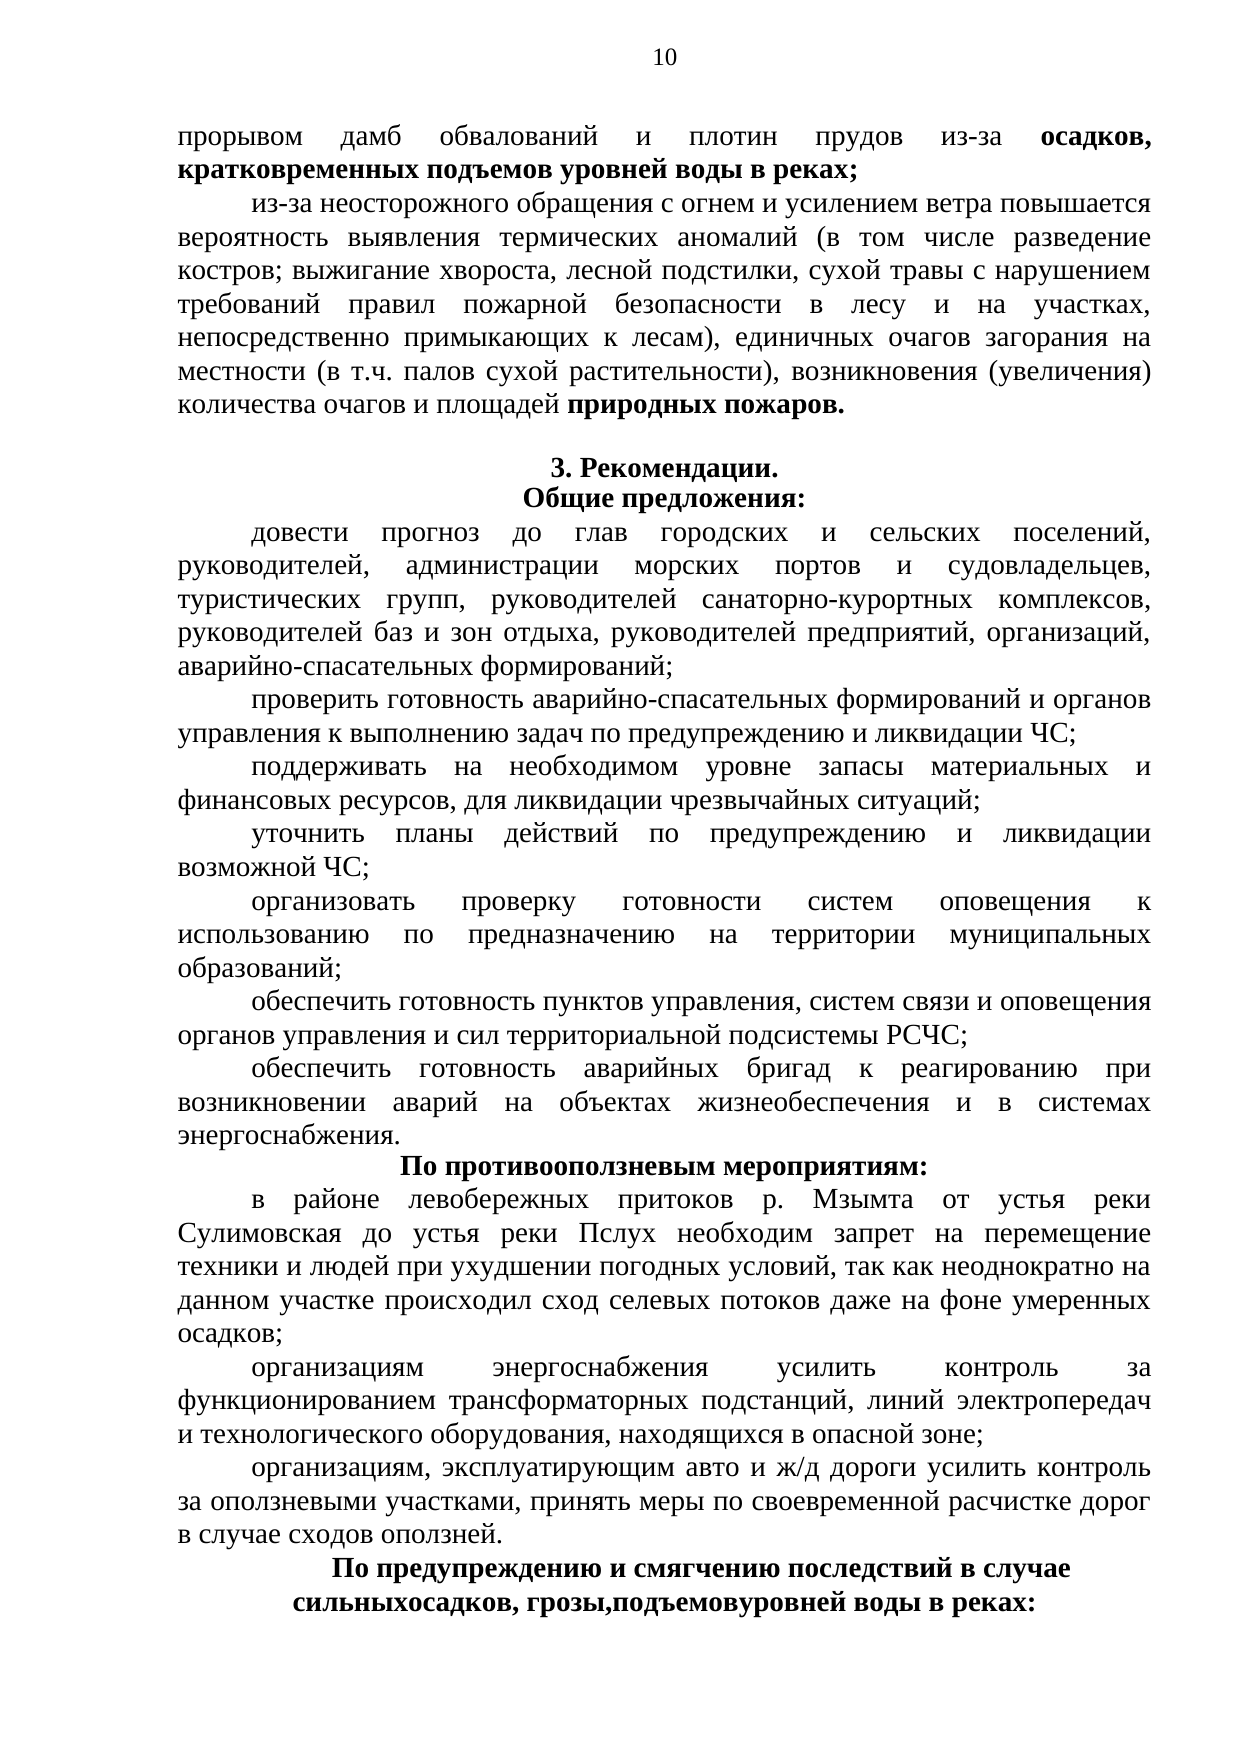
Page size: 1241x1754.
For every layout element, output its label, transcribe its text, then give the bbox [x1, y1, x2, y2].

text По предупреждению и смягчению последствий в случае сильныхосадков, грозы,подъемовуровней воды в реках: [177, 1550, 1152, 1617]
text из-за неосторожного обращения с огнем и усилением ветра повышается вероятность выявления термических аномалий (в том числе разведение костров; выжигание хвороста, лесной подстилки, сухой травы с нарушением требований правил пожарной безопасности в лесу и на участках, непосредственно примыкающих к лесам), единичных очагов загорания на местности (в т.ч. палов сухой растительности), возникновения (увеличения) количества очагов и площадей природных пожаров. [177, 185, 1152, 420]
text организациям энергоснабжения усилить контроль за функционированием трансформаторных подстанций, линий электропередач и технологического оборудования, находящихся в опасной зоне; [177, 1349, 1152, 1449]
text уточнить планы действий по предупреждению и ликвидации возможной ЧС; [177, 816, 1152, 883]
text поддерживать на необходимом уровне запасы материальных и финансовых ресурсов, для ликвидации чрезвычайных ситуаций; [177, 748, 1152, 816]
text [177, 118, 1152, 185]
text организациям, эксплуатирующим авто и ж/д дороги усилить контроль за оползневыми участками, принять меры по своевременной расчистке дорог в случае сходов оползней. [177, 1449, 1152, 1550]
text обеспечить готовность аварийных бригад к реагированию при возникновении аварий на объектах жизнеобеспечения и в системах энергоснабжения. [177, 1050, 1152, 1151]
text По противооползневым мероприятиям: [177, 1151, 1152, 1181]
text довести прогноз до глав городских и сельских поселений, руководителей, администрации морских портов и судовладельцев, туристических групп, руководителей санаторно-курортных комплексов, руководителей баз и зон отдыха, руководителей предприятий, организаций, аварийно-спасательных формирований; [177, 514, 1152, 681]
text обеспечить готовность пунктов управления, систем связи и оповещения органов управления и сил территориальной подсистемы РСЧС; [177, 983, 1152, 1050]
text Общие предложения: [177, 484, 1152, 514]
text в районе левобережных притоков р. Мзымта от устья реки Сулимовская до устья реки Пслух необходим запрет на перемещение техники и людей при ухудшении погодных условий, так как неоднократно на данном участке происходил сход селевых потоков даже на фоне умеренных осадков; [177, 1181, 1152, 1349]
text проверить готовность аварийно-спасательных формирований и органов управления к выполнению задач по предупреждению и ликвидации ЧС; [177, 681, 1152, 748]
text 3. Рекомендации. [177, 453, 1152, 484]
text организовать проверку готовности систем оповещения к использованию по предназначению на территории муниципальных образований; [177, 883, 1152, 983]
